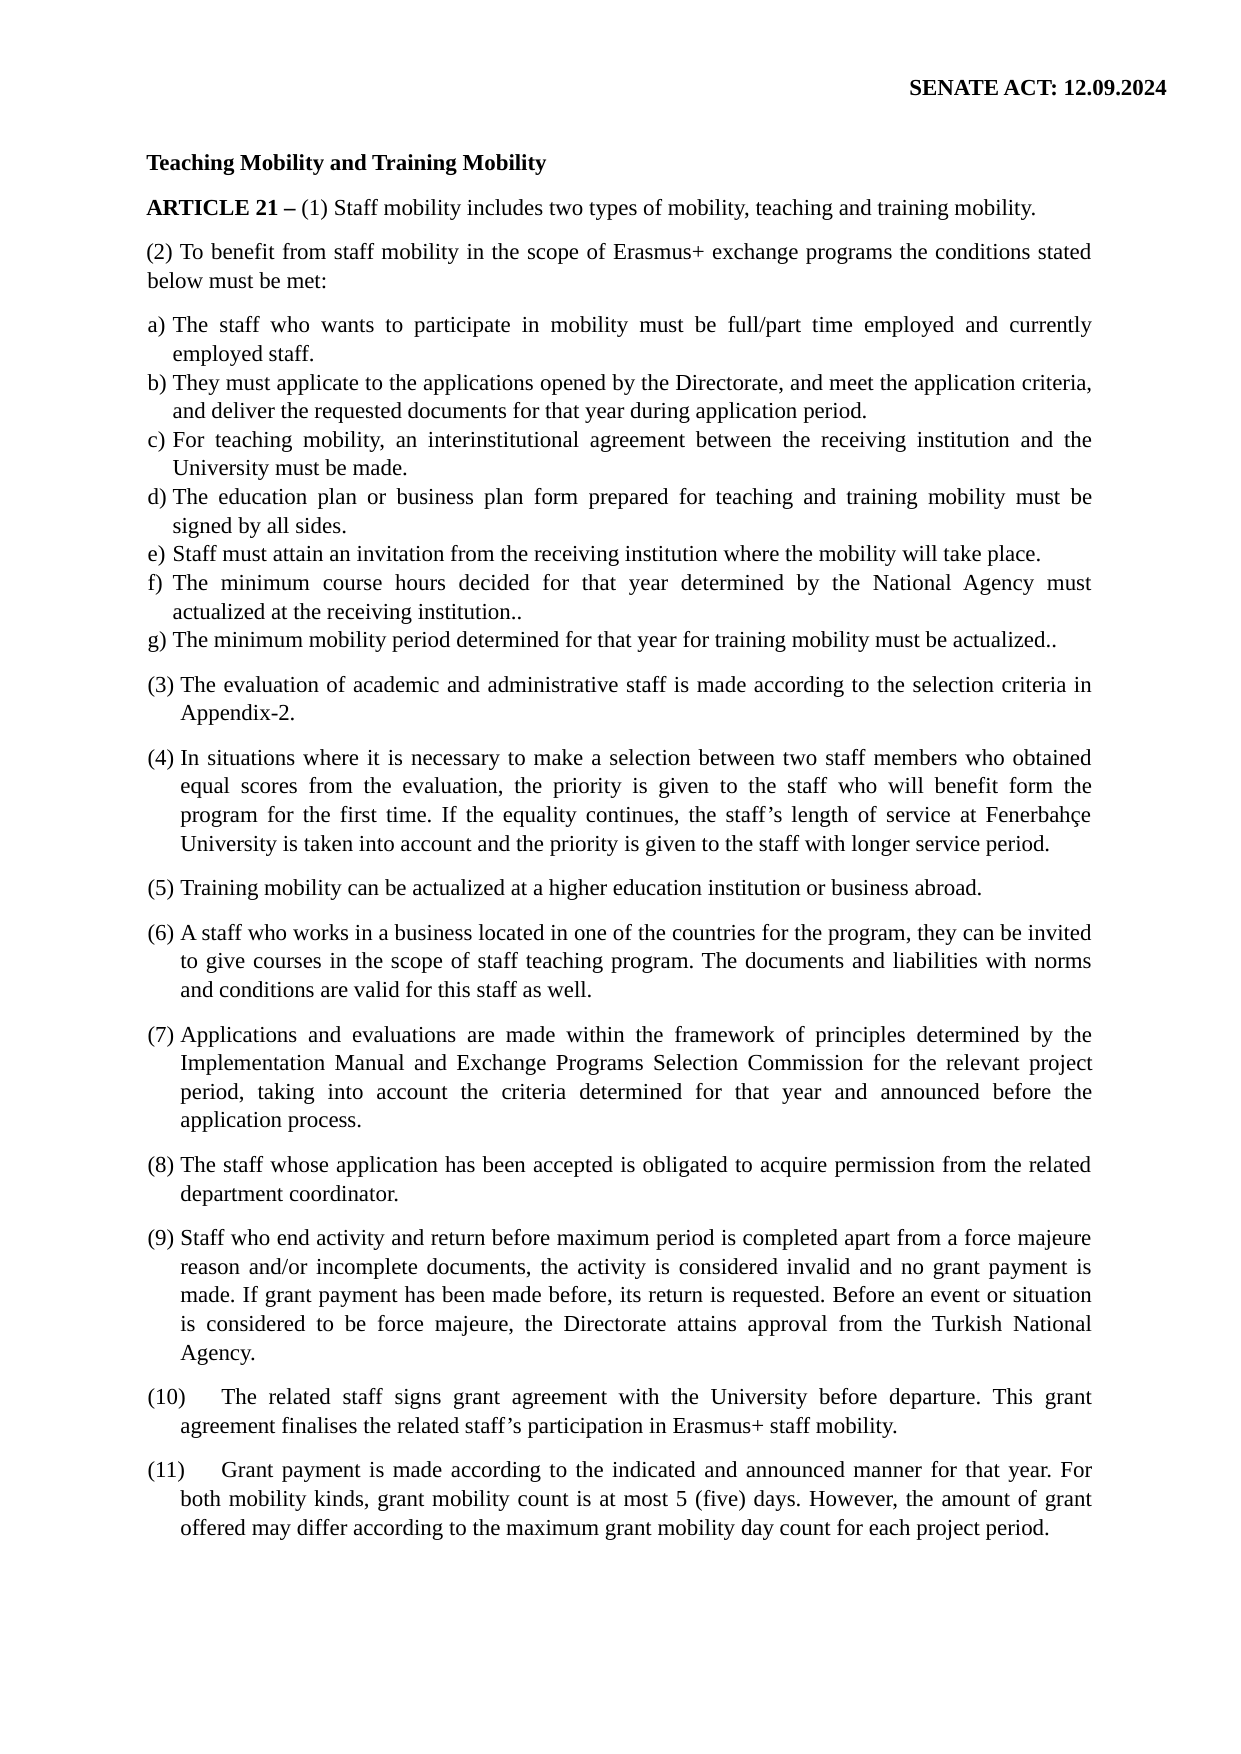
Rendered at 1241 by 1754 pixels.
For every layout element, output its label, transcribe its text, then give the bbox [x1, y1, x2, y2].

list For teaching mobility, an interinstitutional agreement between the receiving institution and the University must be made. [147, 426, 1094, 481]
list Staff must attain an invitation from the receiving institution where the mobility will take place. [147, 540, 1094, 567]
list They must applicate to the applications opened by the Directorate, and meet the application criteria, and deliver the requested documents for that year during application period. [147, 368, 1094, 423]
list The minimum mobility period determined for that year for training mobility must be actualized.. [147, 626, 1094, 653]
subtitle Teaching Mobility and Training Mobility [146, 149, 1166, 175]
list The education plan or business plan form prepared for teaching and training mobility must be signed by all sides. [147, 483, 1094, 538]
list Grant payment is made according to the indicated and announced manner for that year. For both mobility kinds, grant mobility count is at most 5 (five) days. However, the amount of grant offered may differ according to the maximum grant mobility day count for each project period. [147, 1456, 1094, 1540]
list Training mobility can be actualized at a higher education institution or business abroad. [147, 874, 1094, 901]
list A staff who works in a business located in one of the countries for the program, they can be invited to give courses in the scope of staff teaching program. The documents and liabilities with norms and conditions are valid for this staff as well. [147, 919, 1094, 1002]
list In situations where it is necessary to make a selection between two staff members who obtained equal scores from the evaluation, the priority is given to the staff who will benefit form the program for the first time. If the equality continues, the staff’s length of service at Fenerbahçe University is taken into account and the priority is given to the staff with longer service period. [147, 744, 1094, 856]
list Staff who end activity and return before maximum period is completed apart from a force majeure reason and/or incomplete documents, the activity is considered invalid and no grant payment is made. If grant payment has been made before, its return is requested. Before an event or situation is considered to be force majeure, the Directorate attains approval from the Turkish National Agency. [147, 1224, 1094, 1365]
text ARTICLE 21 – (1) Staff mobility includes two types of mobility, teaching and training mobility. [146, 194, 1094, 220]
text (2) To benefit from staff mobility in the scope of Erasmus+ exchange programs the conditions stated below must be met: [146, 238, 1094, 293]
list Applications and evaluations are made within the framework of principles determined by the Implementation Manual and Exchange Programs Selection Commission for the relevant project period, taking into account the criteria determined for that year and announced before the application process. [147, 1021, 1094, 1133]
list The staff who wants to participate in mobility must be full/part time employed and currently employed staff. [147, 311, 1094, 366]
list The related staff signs grant agreement with the University before departure. This grant agreement finalises the related staff’s participation in Erasmus+ staff mobility. [147, 1383, 1094, 1438]
list The evaluation of academic and administrative staff is made according to the selection criteria in Appendix-2. [147, 671, 1094, 726]
list The staff whose application has been accepted is obligated to acquire permission from the related department coordinator. [147, 1151, 1094, 1206]
list The minimum course hours decided for that year determined by the National Agency must actualized at the receiving institution.. [147, 569, 1094, 624]
